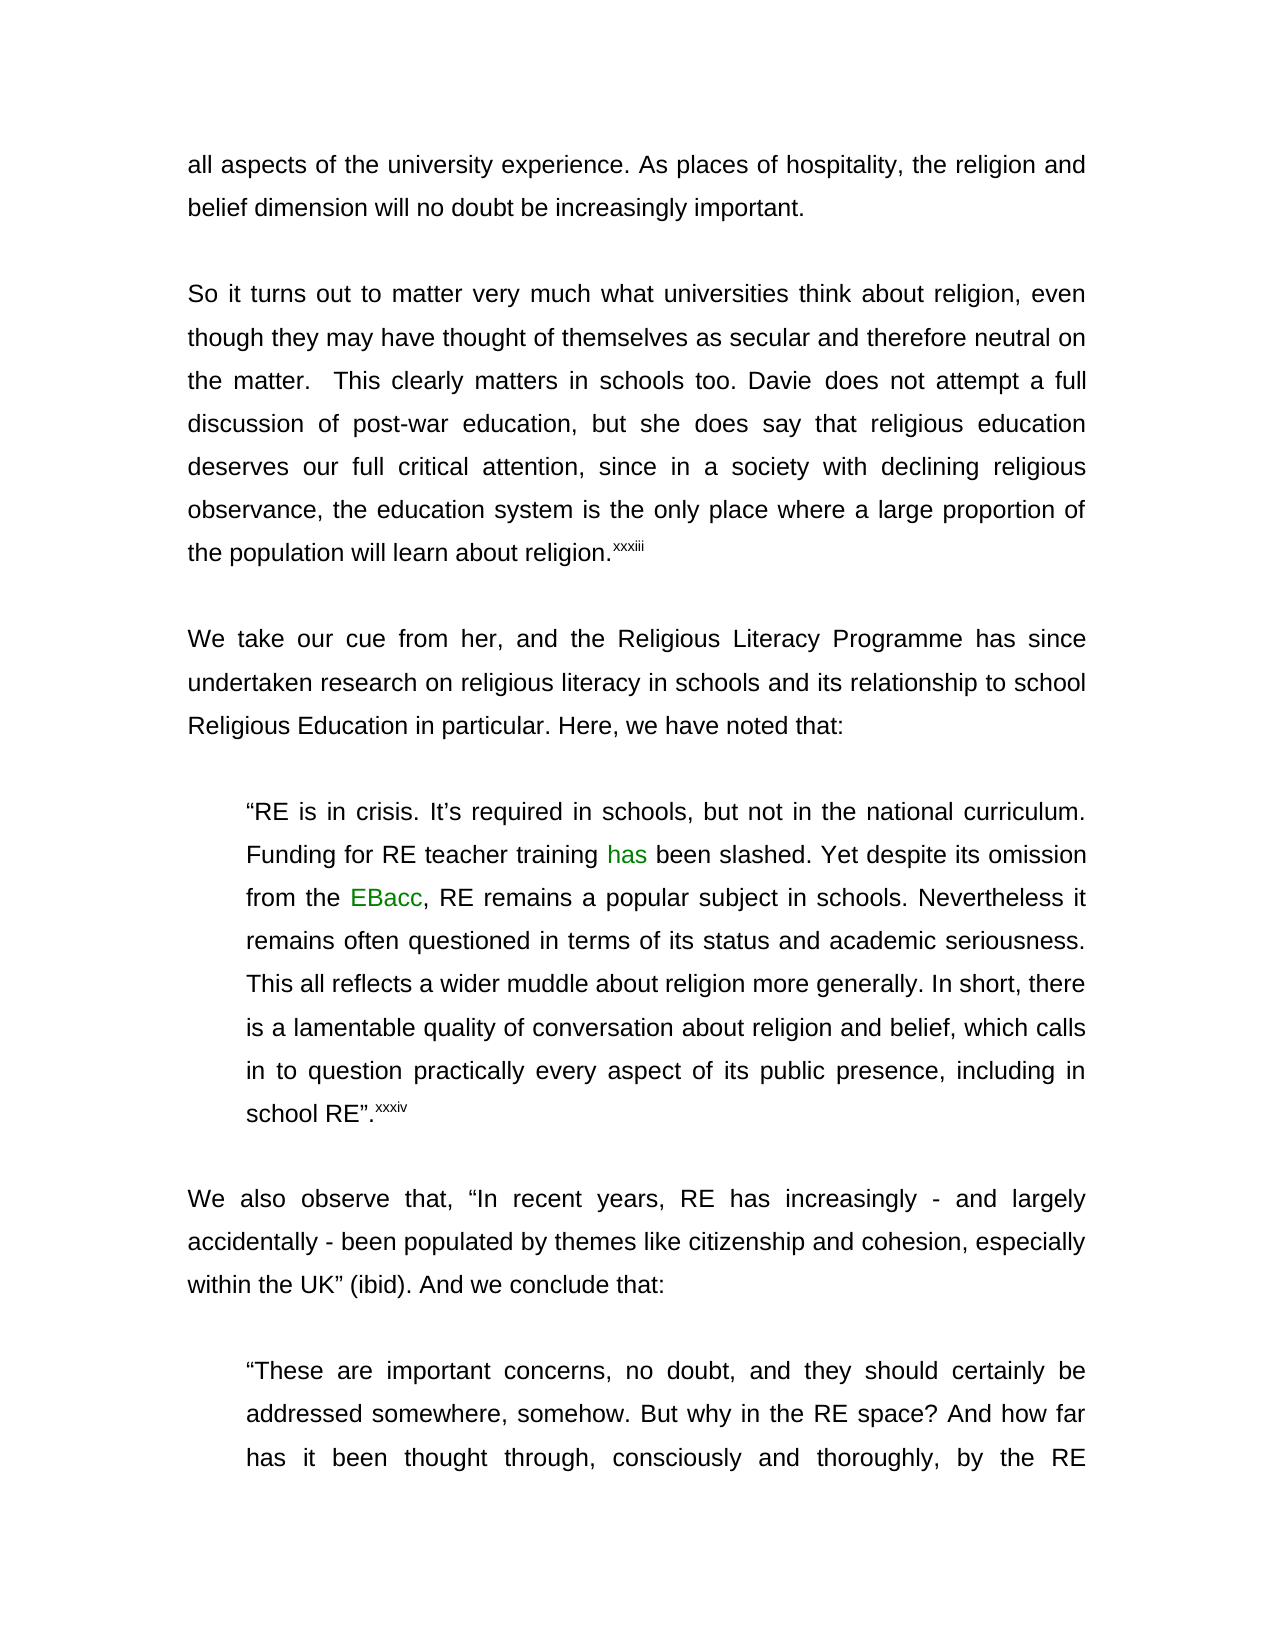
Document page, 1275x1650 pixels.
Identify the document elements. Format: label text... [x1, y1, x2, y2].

text “RE is in crisis. It’s required in schools, but not in the national curriculum. Funding for RE teacher training has been slashed. Yet despite its omission from the EBacc, RE remains a popular subject in schools. Nevertheless it remains often questioned in terms of its status and academic seriousness. This all reflects a wider muddle about religion more generally. In short, there is a lamentable quality of conversation about religion and belief, which calls in to question practically every aspect of its public presence, including in school RE”. [246, 797, 1087, 1127]
text So it turns out to matter very much what universities think about religion, even though they may have thought of themselves as secular and therefore neutral on the matter. This clearly matters in schools too. Davie does not attempt a full discussion of post-war education, but she does say that religious education deserves our full critical attention, since in a society with declining religious observance, the education system is the only place where a large proportion of the population will learn about religion. [187, 279, 1087, 567]
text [187, 150, 1087, 222]
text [246, 1356, 1087, 1471]
text We also observe that, “In recent years, RE has increasingly - and largely accidentally - been populated by themes like citizenship and cohesion, especially within the UK” (ibid). And we conclude that: [187, 1184, 1087, 1299]
text We take our cue from her, and the Religious Literacy Programme has since undertaken research on religious literacy in schools and its relationship to school Religious Education in particular. Here, we have noted that: [187, 624, 1087, 739]
